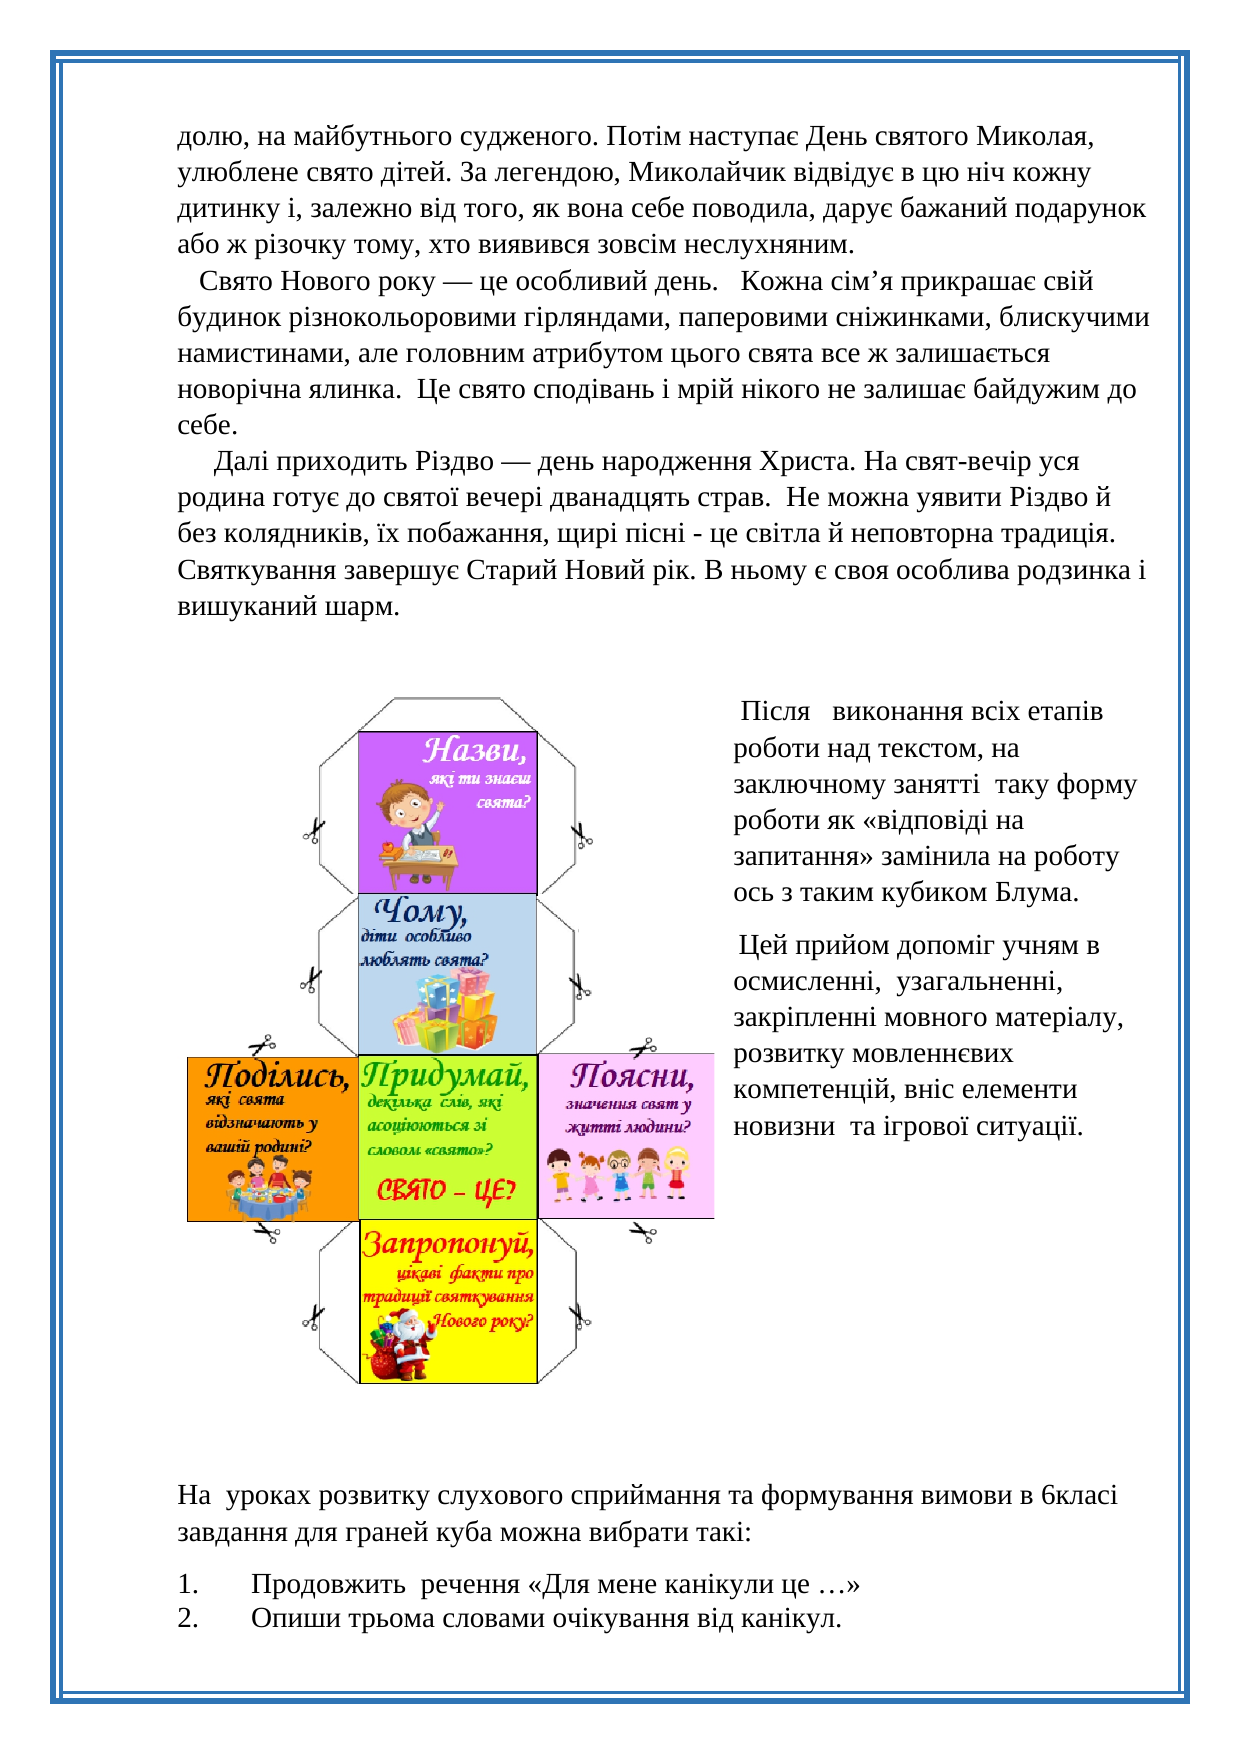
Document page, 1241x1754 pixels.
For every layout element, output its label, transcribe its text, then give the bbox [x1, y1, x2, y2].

text Цей прийом допоміг учням в осмисленні, узагальненні, закріпленні мовного матеріалу, розвитку мовленнєвих компетенцій, вніс елементи новизни та ігрової ситуації. [715, 927, 1152, 1141]
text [177, 118, 1152, 260]
text Святкування завершує Старий Новий рік. В ньому є своя особлива родзинка і вишуканий шарм. [177, 552, 1152, 621]
text 2. Опиши трьома словами очікування від канікул. [177, 1600, 1152, 1633]
text 1. Продовжить речення «Для мене канікули це …» [177, 1566, 1152, 1600]
picture [177, 693, 715, 1409]
text Далі приходить Різдво — день народження Христа. На свят-вечір уся родина готує до святої вечері дванадцять страв. Не можна уявити Різдво й без колядників, їх побажання, щирі пісні - це світла й неповторна традиція. [177, 443, 1152, 549]
text Після виконання всіх етапів роботи над текстом, на заключному занятті таку форму роботи як «відповіді на запитання» замінила на роботу ось з таким кубиком Блума. [715, 693, 1152, 908]
text Свято Нового року — це особливий день. Кожна сім’я прикрашає свій будинок різнокольоровими гірляндами, паперовими сніжинками, блискучими намистинами, але головним атрибутом цього свята все ж залишається новорічна ялинка. Це свято сподівань і мрій нікого не залишає байдужим до себе. [177, 263, 1152, 441]
text На уроках розвитку слухового сприймання та формування вимови в 6класі завдання для граней куба можна вибрати такі: [177, 1477, 1152, 1547]
